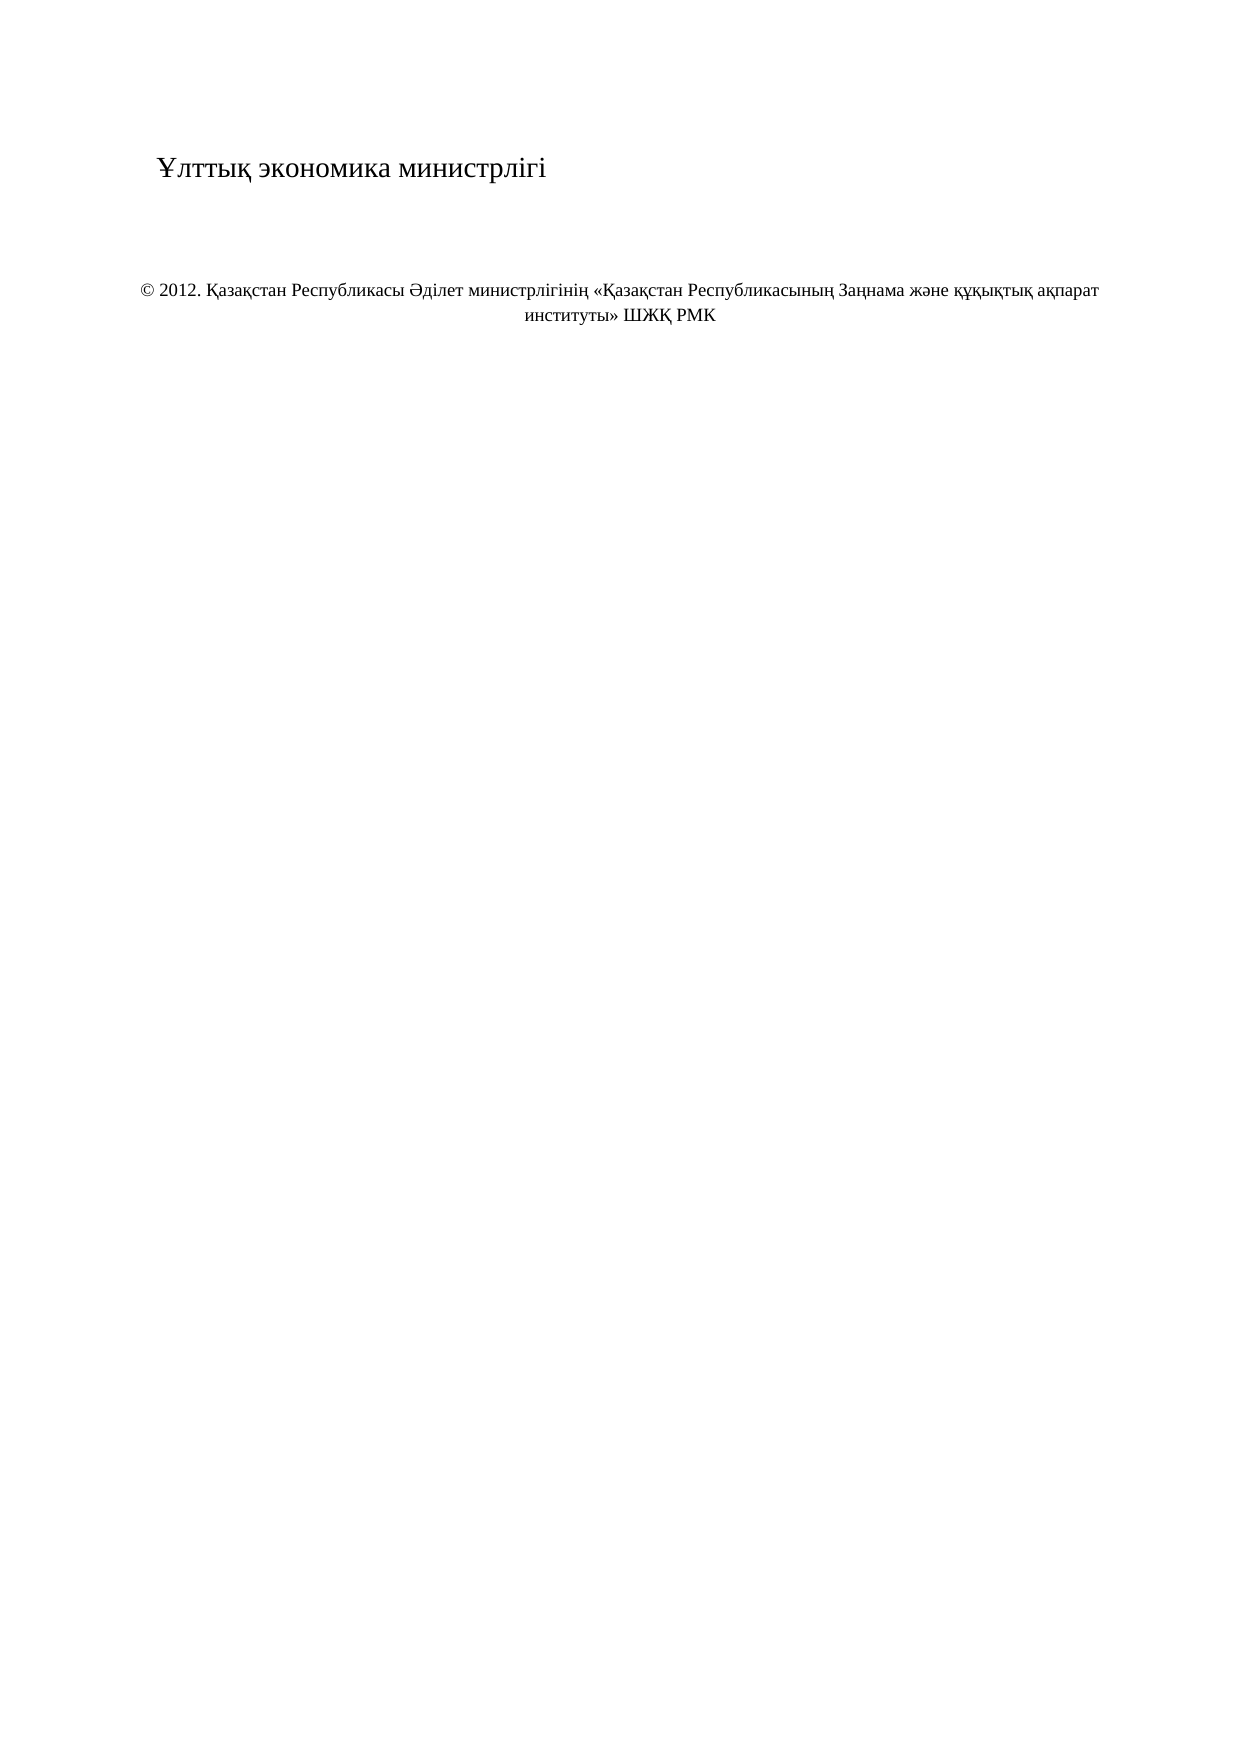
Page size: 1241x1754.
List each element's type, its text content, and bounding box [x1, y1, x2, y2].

text Ұлттық экономика министрлігі [112, 150, 1128, 183]
text © 2012. Қазақстан Республикасы Әділет министрлігінің «Қазақстан Республикасының Заңнама және құқықтық ақпарат институты» ШЖҚ РМК [112, 279, 1128, 326]
